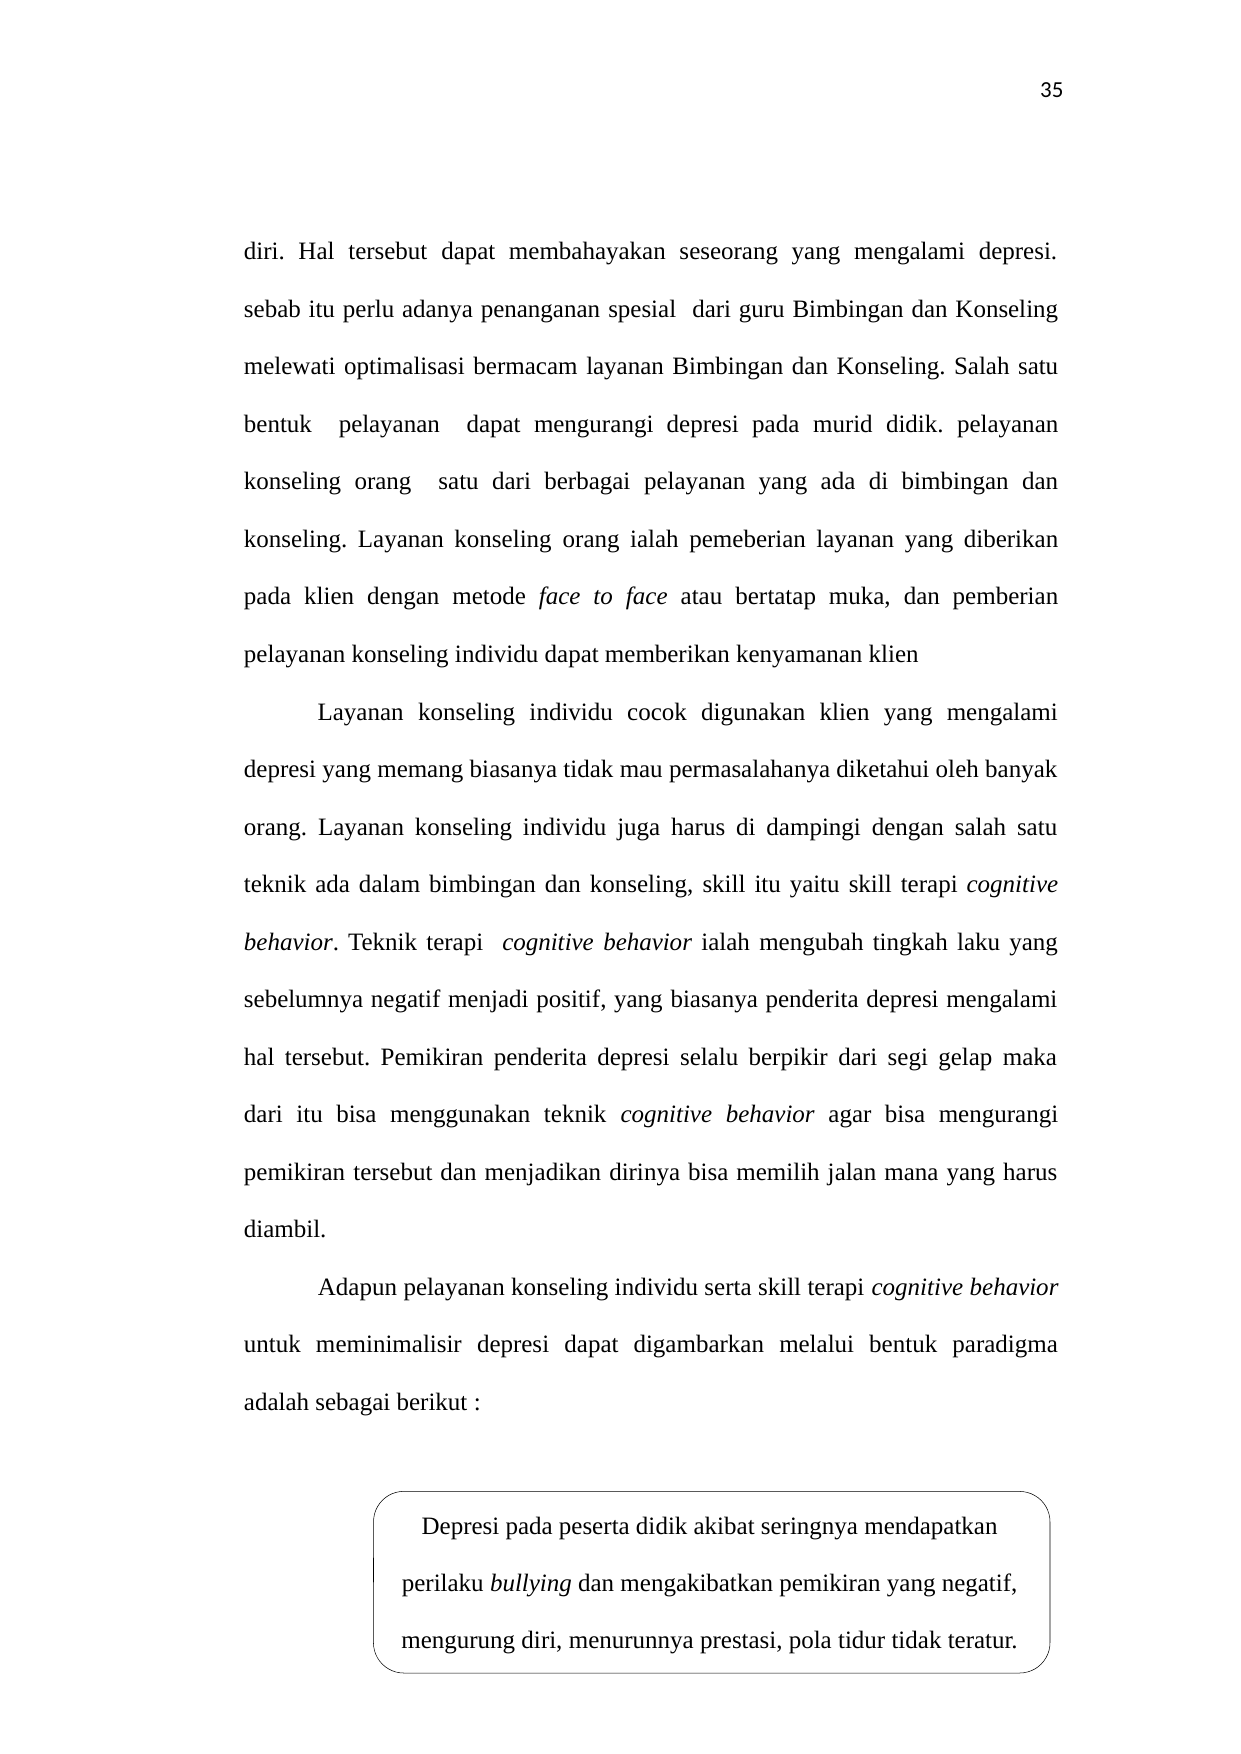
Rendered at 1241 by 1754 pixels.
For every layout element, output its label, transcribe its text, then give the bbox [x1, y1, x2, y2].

text Layanan konseling individu cocok digunakan klien yang mengalami depresi yang memang biasanya tidak mau permasalahanya diketahui oleh banyak orang. Layanan konseling individu juga harus di dampingi dengan salah satu teknik ada dalam bimbingan dan konseling, skill itu yaitu skill terapi cognitive behavior. Teknik terapi cognitive behavior ialah mengubah tingkah laku yang sebelumnya negatif menjadi positif, yang biasanya penderita depresi mengalami hal tersebut. Pemikiran penderita depresi selalu berpikir dari segi gelap maka dari itu bisa menggunakan teknik cognitive behavior agar bisa mengurangi pemikiran tersebut dan menjadikan dirinya bisa memilih jalan mana yang harus diambil. [244, 697, 1058, 1243]
text Adapun pelayanan konseling individu serta skill terapi cognitive behavior untuk meminimalisir depresi dapat digambarkan melalui bentuk paradigma adalah sebagai berikut : [244, 1272, 1058, 1416]
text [244, 236, 1058, 667]
